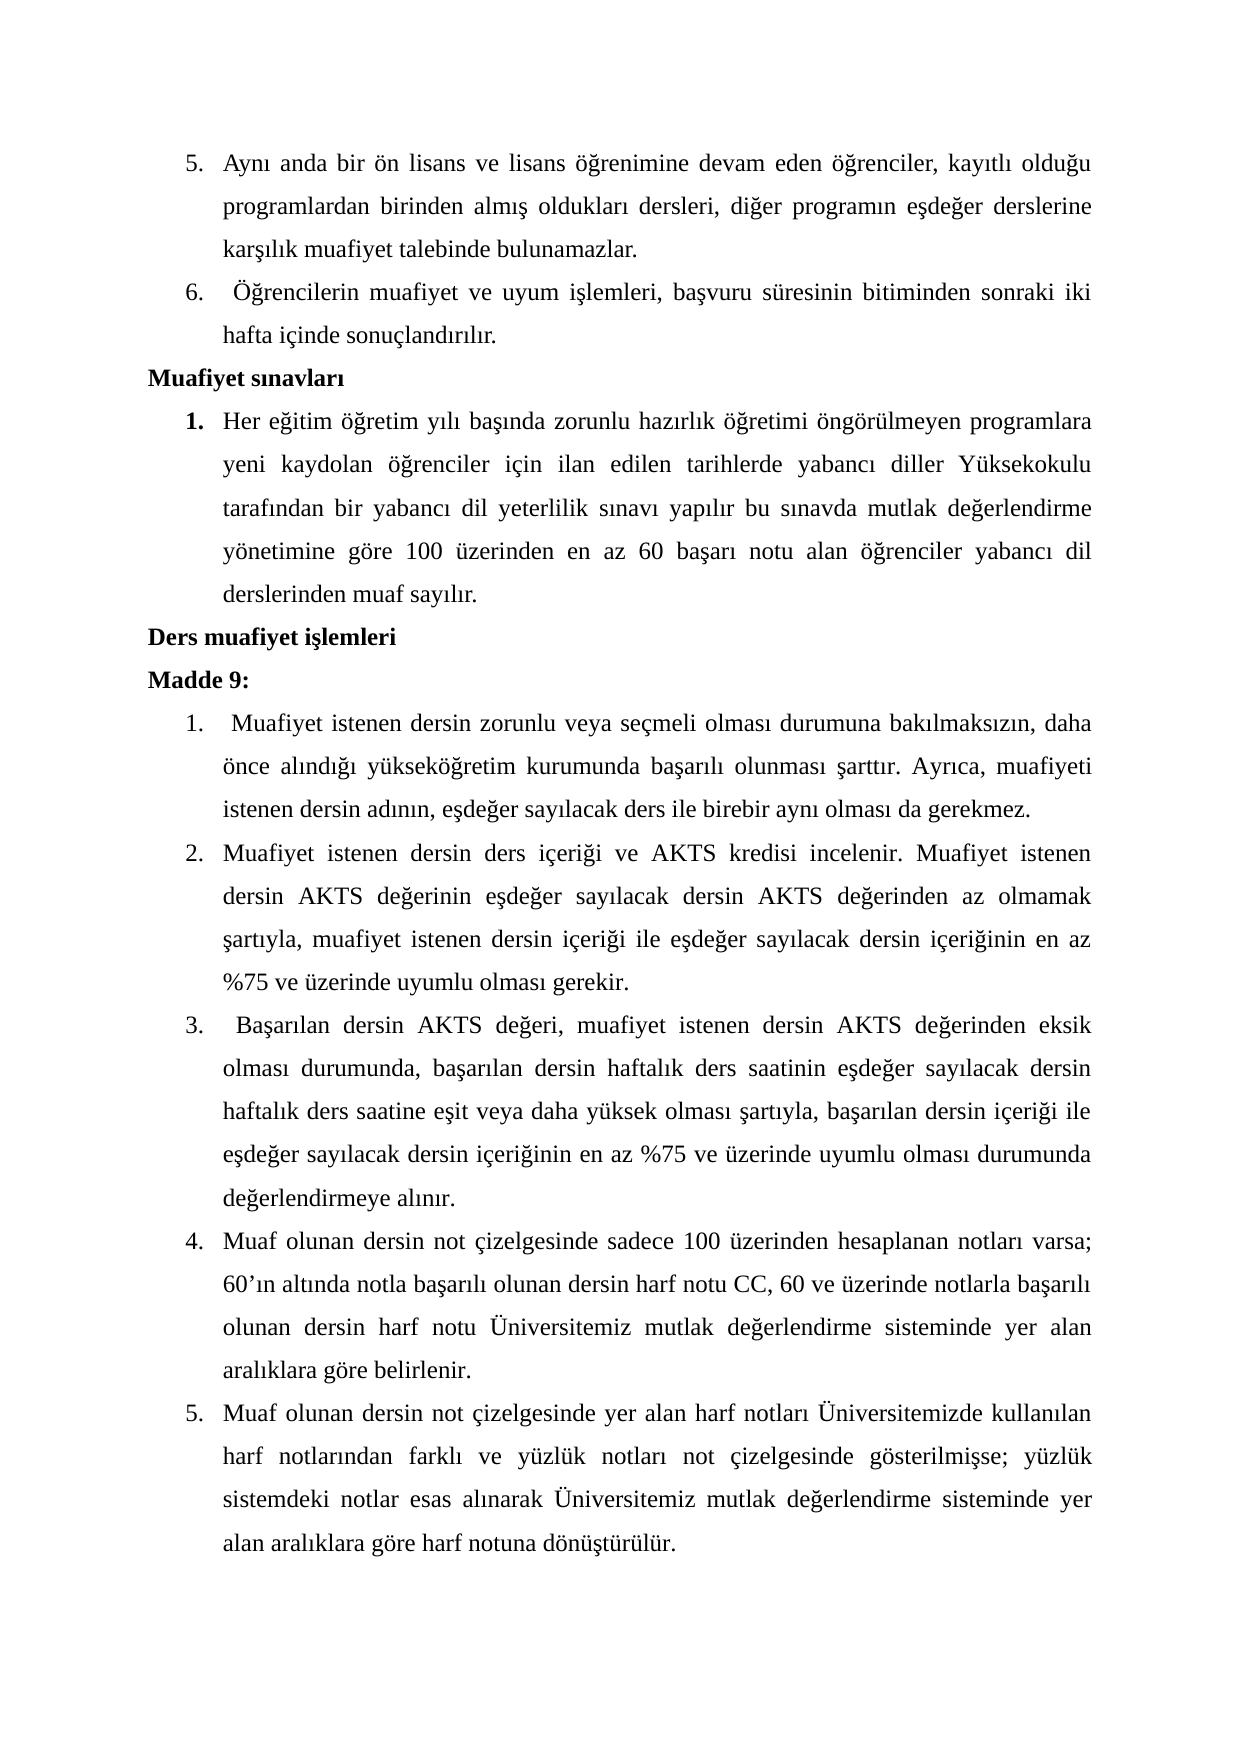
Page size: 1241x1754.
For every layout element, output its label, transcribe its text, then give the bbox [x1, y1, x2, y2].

text Muafiyet sınavları [148, 363, 1093, 392]
list Başarılan dersin AKTS değeri, muafiyet istenen dersin AKTS değerinden eksik olması durumunda, başarılan dersin haftalık ders saatinin eşdeğer sayılacak dersin haftalık ders saatine eşit veya daha yüksek olması şartıyla, başarılan dersin içeriği ile eşdeğer sayılacak dersin içeriğinin en az %75 ve üzerinde uyumlu olması durumunda değerlendirmeye alınır. [185, 1010, 1093, 1211]
list Öğrencilerin muafiyet ve uyum işlemleri, başvuru süresinin bitiminden sonraki iki hafta içinde sonuçlandırılır. [185, 277, 1093, 349]
list Muaf olunan dersin not çizelgesinde sadece 100 üzerinden hesaplanan notları varsa; 60’ın altında notla başarılı olunan dersin harf notu CC, 60 ve üzerinde notlarla başarılı olunan dersin harf notu Üniversitemiz mutlak değerlendirme sisteminde yer alan aralıklara göre belirlenir. [185, 1226, 1093, 1384]
list Muafiyet istenen dersin ders içeriği ve AKTS kredisi incelenir. Muafiyet istenen dersin AKTS değerinin eşdeğer sayılacak dersin AKTS değerinden az olmamak şartıyla, muafiyet istenen dersin içeriği ile eşdeğer sayılacak dersin içeriğinin en az %75 ve üzerinde uyumlu olması gerekir. [185, 838, 1093, 996]
text Ders muafiyet işlemleri [148, 622, 1093, 651]
list Aynı anda bir ön lisans ve lisans öğrenimine devam eden öğrenciler, kayıtlı olduğu programlardan birinden almış oldukları dersleri, diğer programın eşdeğer derslerine karşılık muafiyet talebinde bulunamazlar. [185, 148, 1093, 263]
list Her eğitim öğretim yılı başında zorunlu hazırlık öğretimi öngörülmeyen programlara yeni kaydolan öğrenciler için ilan edilen tarihlerde yabancı diller Yüksekokulu tarafından bir yabancı dil yeterlilik sınavı yapılır bu sınavda mutlak değerlendirme yönetimine göre 100 üzerinden en az 60 başarı notu alan öğrenciler yabancı dil derslerinden muaf sayılır. [185, 406, 1093, 608]
text Madde 9: [148, 665, 1093, 694]
list Muafiyet istenen dersin zorunlu veya seçmeli olması durumuna bakılmaksızın, daha önce alındığı yükseköğretim kurumunda başarılı olunması şarttır. Ayrıca, muafiyeti istenen dersin adının, eşdeğer sayılacak ders ile birebir aynı olması da gerekmez. [185, 708, 1093, 823]
list Muaf olunan dersin not çizelgesinde yer alan harf notları Üniversitemizde kullanılan harf notlarından farklı ve yüzlük notları not çizelgesinde gösterilmişse; yüzlük sistemdeki notlar esas alınarak Üniversitemiz mutlak değerlendirme sisteminde yer alan aralıklara göre harf notuna dönüştürülür. [185, 1398, 1093, 1556]
